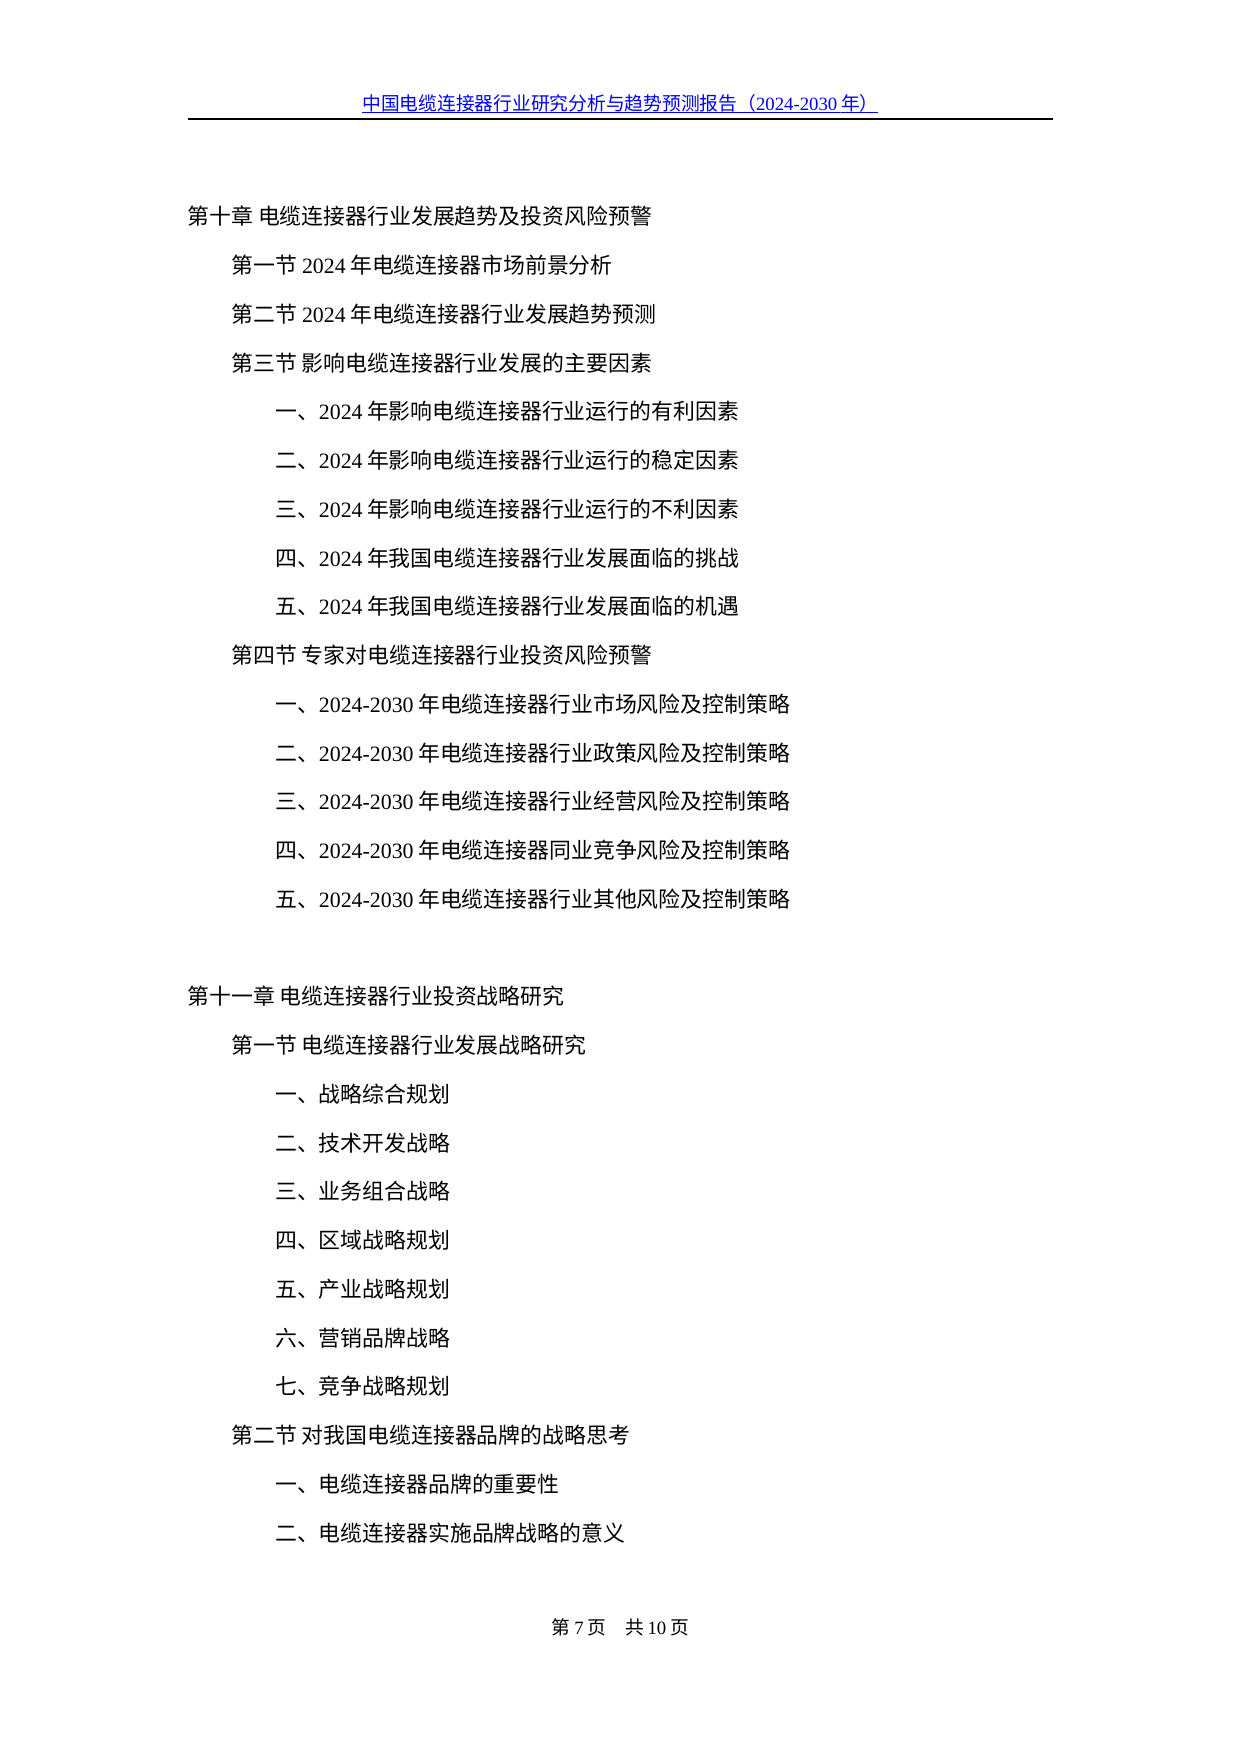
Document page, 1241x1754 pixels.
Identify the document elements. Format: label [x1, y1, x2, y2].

text [187, 150, 1053, 1548]
